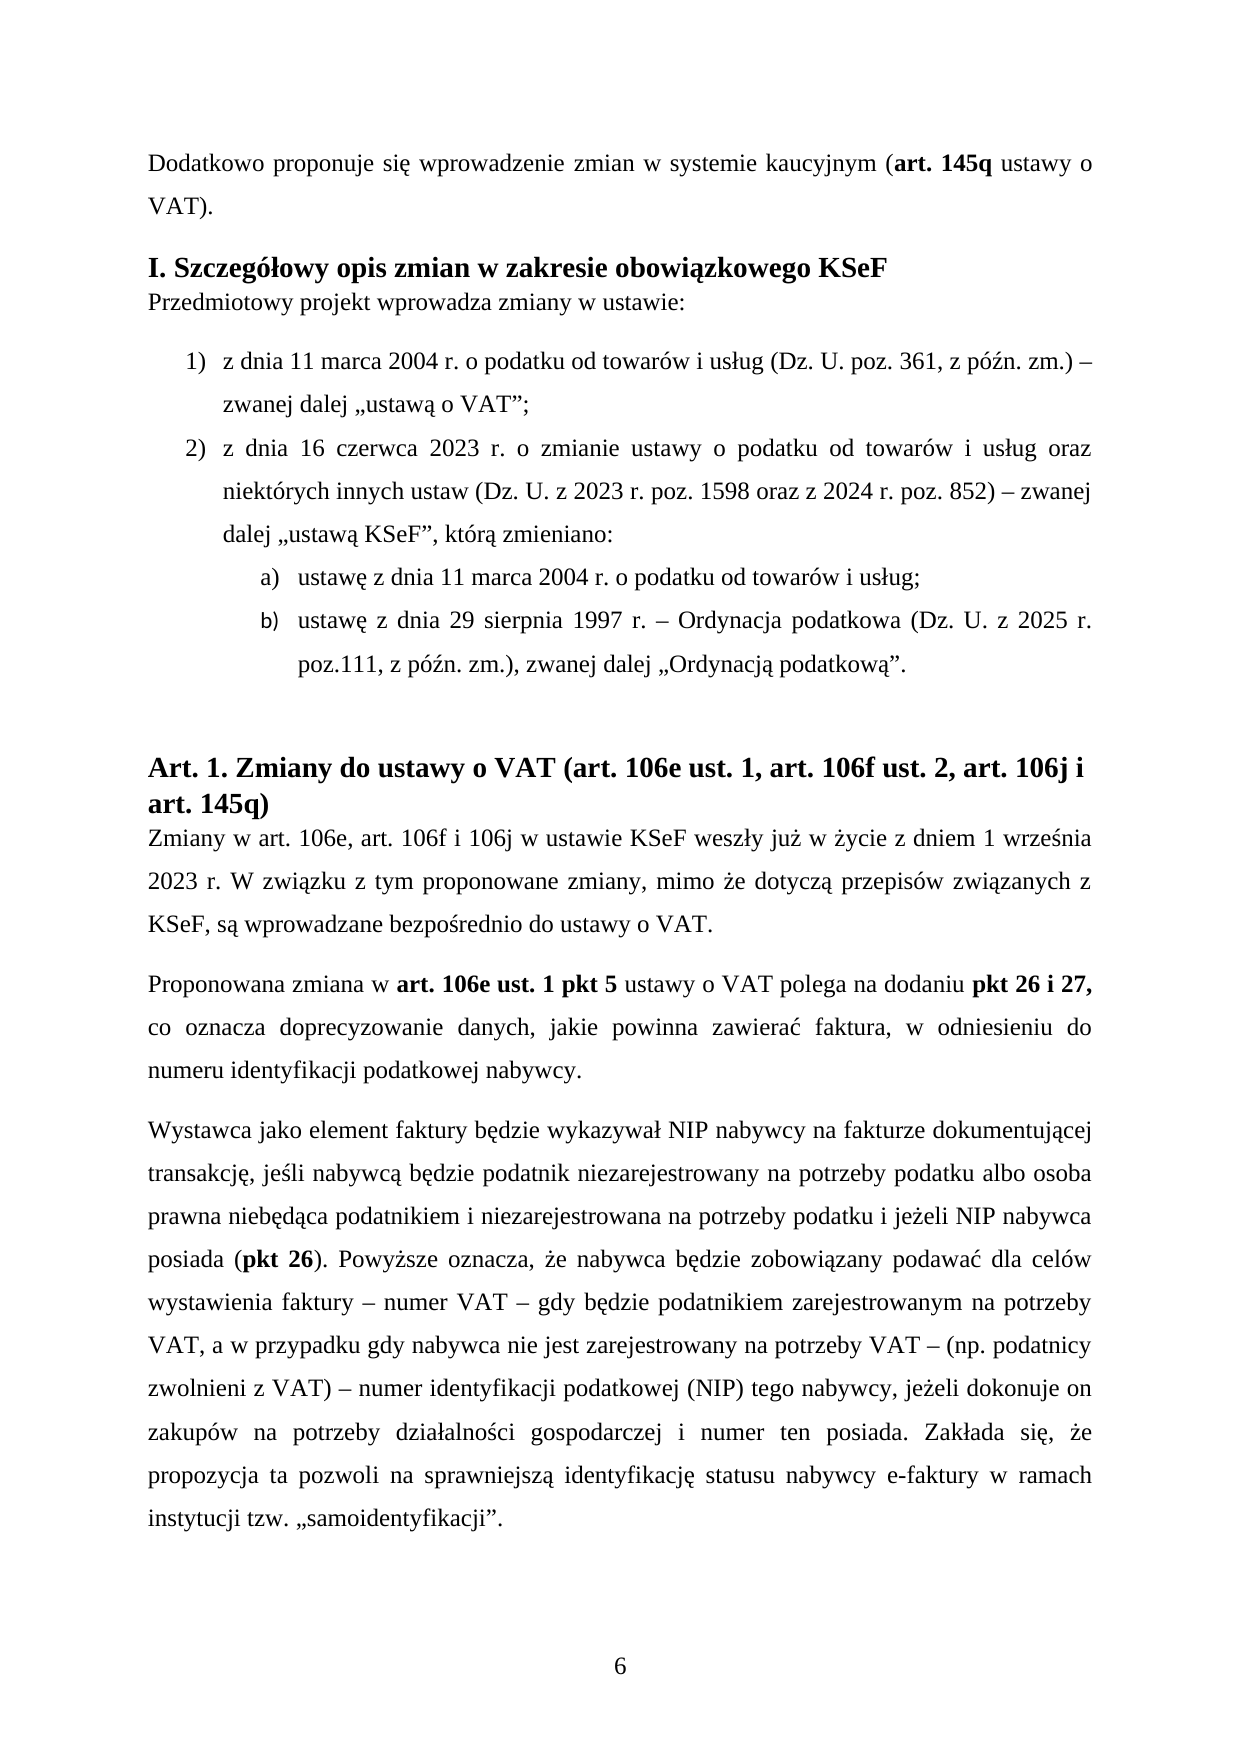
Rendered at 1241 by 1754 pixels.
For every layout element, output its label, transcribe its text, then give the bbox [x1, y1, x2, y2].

text Zmiany w art. 106e, art. 106f i 106j w ustawie KSeF weszły już w życie z dniem 1 września 2023 r. W związku z tym proponowane zmiany, mimo że dotyczą przepisów związanych z KSeF, są wprowadzane bezpośrednio do ustawy o VAT. [148, 823, 1093, 938]
text Przedmiotowy projekt wprowadza zmiany w ustawie: [148, 287, 1093, 315]
list ustawę z dnia 29 sierpnia 1997 r. – Ordynacja podatkowa (Dz. U. z 2025 r. poz.111, z późn. zm.), zwanej dalej „Ordynacją podatkową”. [260, 605, 1093, 677]
text Wystawca jako element faktury będzie wykazywał NIP nabywcy na fakturze dokumentującej transakcję, jeśli nabywcą będzie podatnik niezarejestrowany na potrzeby podatku albo osoba prawna niebędąca podatnikiem i niezarejestrowana na potrzeby podatku i jeżeli NIP nabywca posiada (pkt 26). Powyższe oznacza, że nabywca będzie zobowiązany podawać dla celów wystawienia faktury – numer VAT – gdy będzie podatnikiem zarejestrowanym na potrzeby VAT, a w przypadku gdy nabywca nie jest zarejestrowany na potrzeby VAT – (np. podatnicy zwolnieni z VAT) – numer identyfikacji podatkowej (NIP) tego nabywcy, jeżeli dokonuje on zakupów na potrzeby działalności gospodarczej i numer ten posiada. Zakłada się, że propozycja ta pozwoli na sprawniejszą identyfikację statusu nabywcy e-faktury w ramach instytucji tzw. „samoidentyfikacji”. [148, 1115, 1093, 1532]
subtitle I. Szczegółowy opis zmian w zakresie obowiązkowego KSeF [148, 251, 1093, 284]
text Dodatkowo proponuje się wprowadzenie zmian w systemie kaucyjnym (art. 145q ustawy o VAT). [148, 148, 1093, 219]
text Proponowana zmiana w art. 106e ust. 1 pkt 5 ustawy o VAT polega na dodaniu pkt 26 i 27, co oznacza doprecyzowanie danych, jakie powinna zawierać faktura, w odniesieniu do numeru identyfikacji podatkowej nabywcy. [148, 969, 1093, 1084]
list ustawę z dnia 11 marca 2004 r. o podatku od towarów i usług; [260, 562, 1093, 591]
list z dnia 16 czerwca 2023 r. o zmianie ustawy o podatku od towarów i usług oraz niektórych innych ustaw (Dz. U. z 2023 r. poz. 1598 oraz z 2024 r. poz. 852) – zwanej dalej „ustawą KSeF”, którą zmieniano: [185, 433, 1093, 548]
list z dnia 11 marca 2004 r. o podatku od towarów i usług (Dz. U. poz. 361, z późn. zm.) – zwanej dalej „ustawą o VAT”; [185, 346, 1093, 418]
subtitle Art. 1. Zmiany do ustawy o VAT (art. 106e ust. 1, art. 106f ust. 2, art. 106j i art. 145q) [148, 750, 1093, 820]
